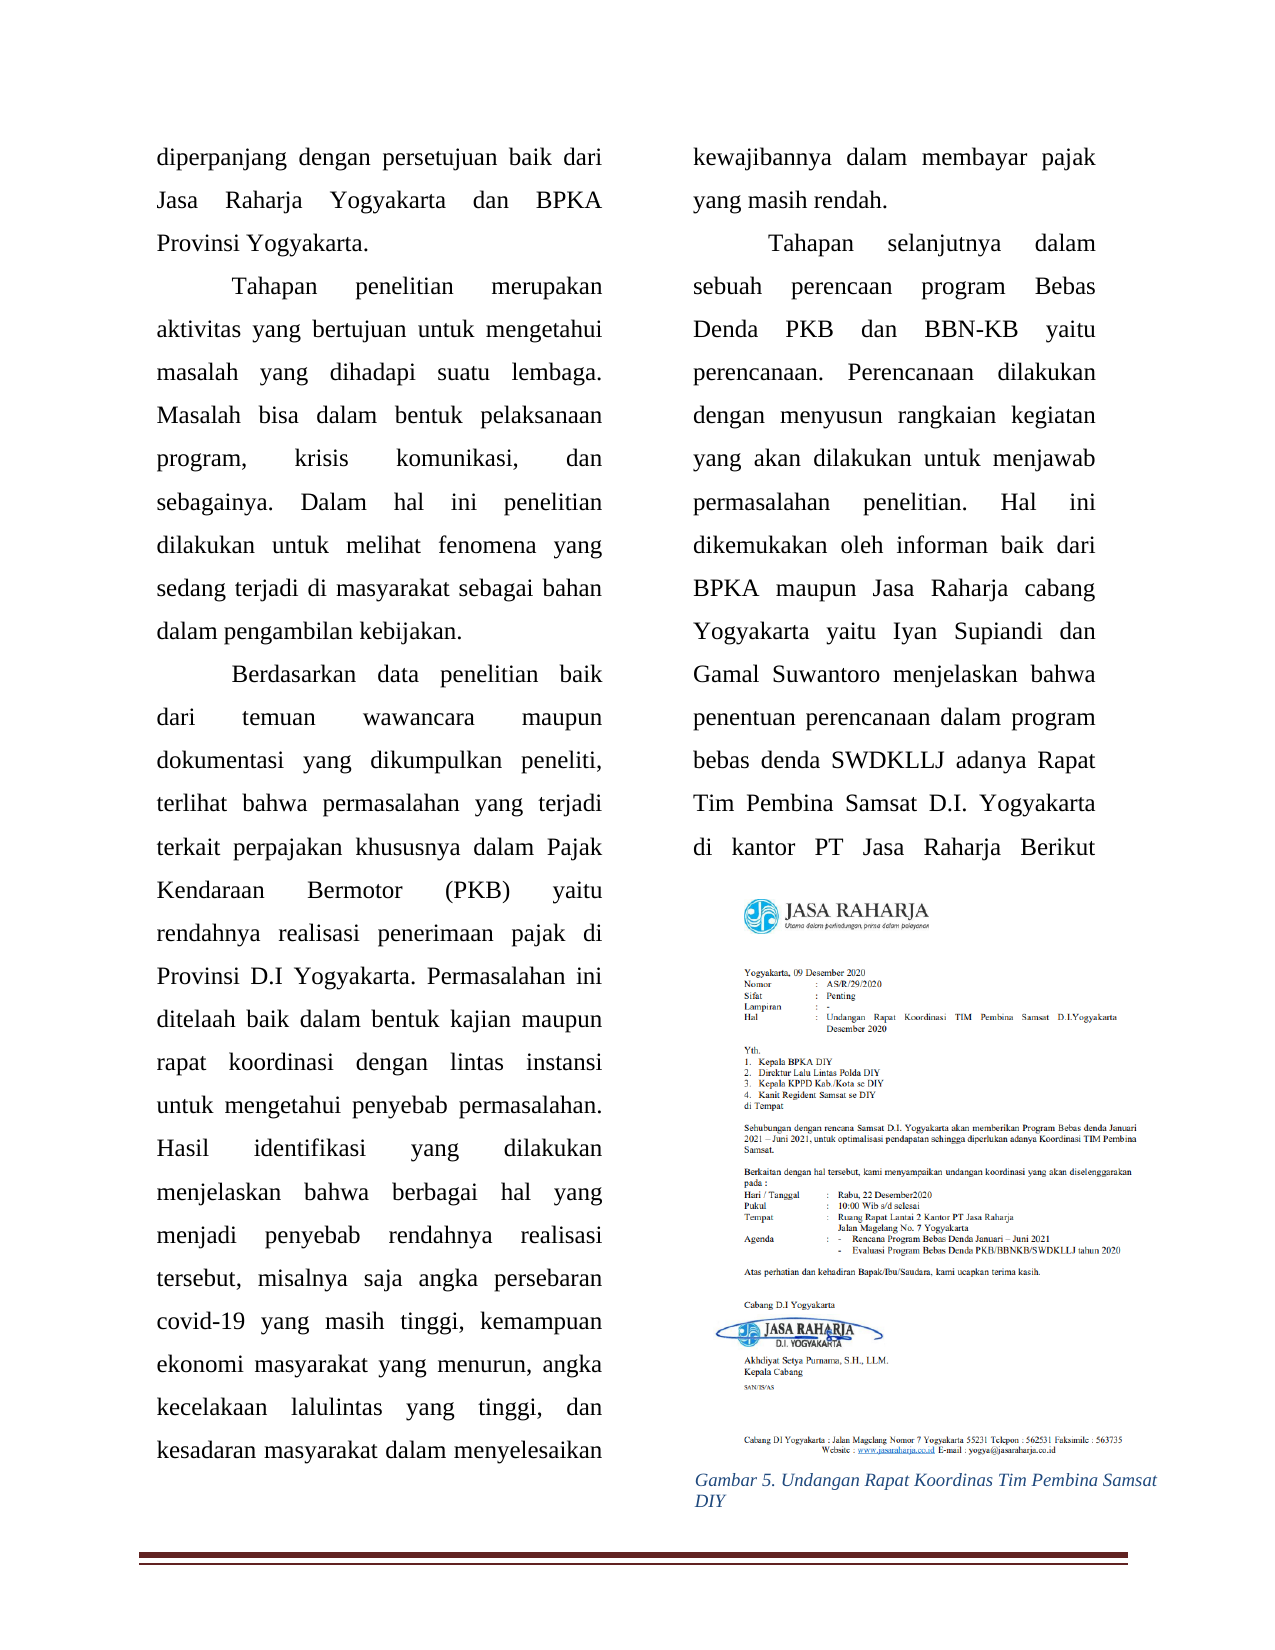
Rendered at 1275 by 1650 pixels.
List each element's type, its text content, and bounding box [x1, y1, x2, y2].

text Tahapan penelitian merupakan aktivitas yang bertujuan untuk mengetahui masalah yang dihadapi suatu lembaga. Masalah bisa dalam bentuk pelaksanaan program, krisis komunikasi, dan sebagainya. Dalam hal ini penelitian dilakukan untuk melihat fenomena yang sedang terjadi di masyarakat sebagai bahan dalam pengambilan kebijakan. [156, 271, 602, 645]
text Berdasarkan data penelitian baik dari temuan wawancara maupun dokumentasi yang dikumpulkan peneliti, terlihat bahwa permasalahan yang terjadi terkait perpajakan khususnya dalam Pajak Kendaraan Bermotor (PKB) yaitu rendahnya realisasi penerimaan pajak di Provinsi D.I Yogyakarta. Permasalahan ini ditelaah baik dalam bentuk kajian maupun rapat koordinasi dengan lintas instansi untuk mengetahui penyebab permasalahan. Hasil identifikasi yang dilakukan menjelaskan bahwa berbagai hal yang menjadi penyebab rendahnya realisasi tersebut, misalnya saja angka persebaran covid-19 yang masih tinggi, kemampuan ekonomi masyarakat yang menurun, angka kecelakaan lalulintas yang tinggi, dan kesadaran masyarakat dalam menyelesaikan kewajibannya dalam membayar pajak yang masih rendah. [156, 659, 602, 1464]
text Tahapan selanjutnya dalam sebuah perencaan program Bebas Denda PKB dan BBN-KB yaitu perencanaan. Perencanaan dilakukan dengan menyusun rangkaian kegiatan yang akan dilakukan untuk menjawab permasalahan penelitian. Hal ini dikemukakan oleh informan baik dari BPKA maupun Jasa Raharja cabang Yogyakarta yaitu Iyan Supiandi dan Gamal Suwantoro menjelaskan bahwa penentuan perencanaan dalam program bebas denda SWDKLLJ adanya Rapat Tim Pembina Samsat D.I. Yogyakarta di kantor PT Jasa Raharja Berikut adalah surat Undangan untuk koordinasi dengan tim Pembina Samsat DIY tersebut [693, 228, 1096, 860]
picture [694, 890, 1160, 1456]
